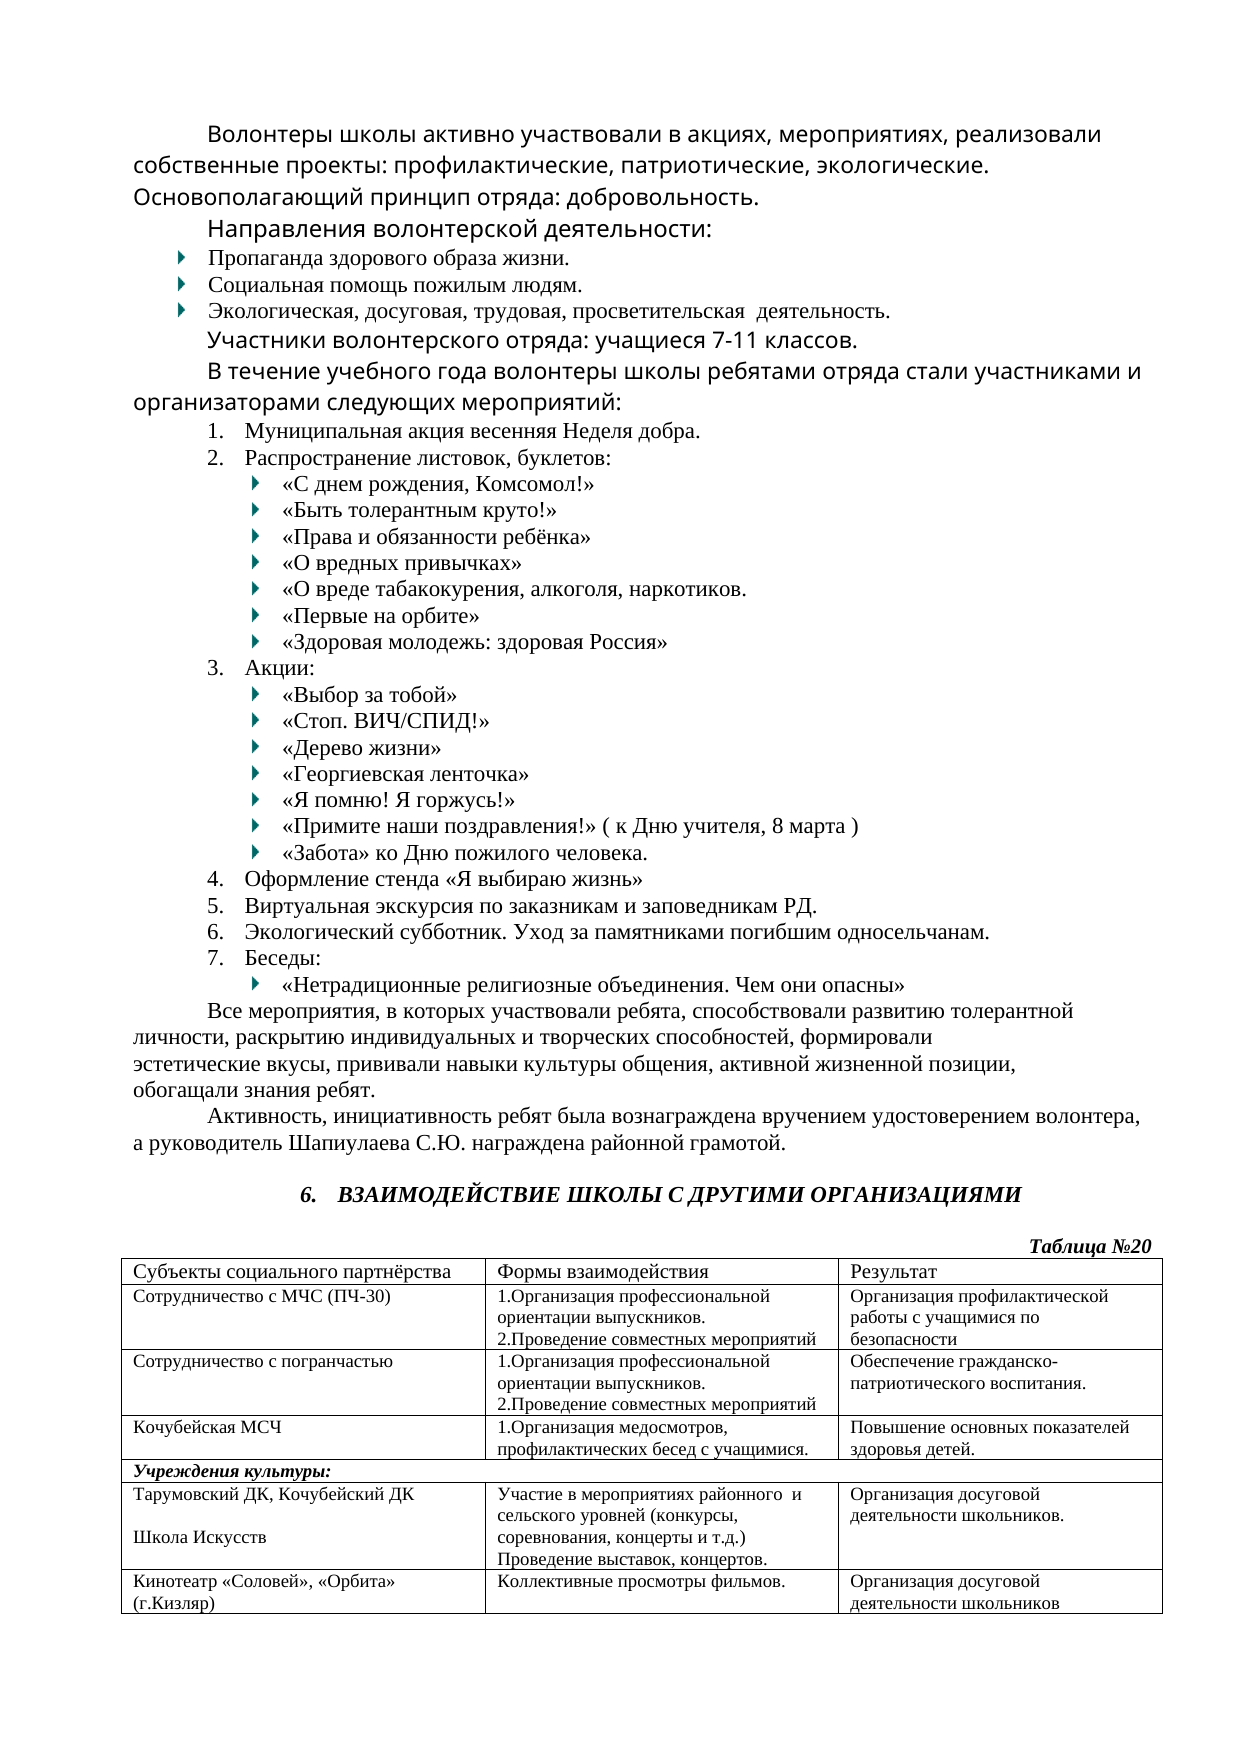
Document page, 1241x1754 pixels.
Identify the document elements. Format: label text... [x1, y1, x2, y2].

picture [245, 633, 262, 650]
list ВЗАИМОДЕЙСТВИЕ ШКОЛЫ С ДРУГИМИ ОРГАНИЗАЦИЯМИ [170, 1182, 1152, 1208]
picture [245, 738, 262, 755]
list «Здоровая молодежь: здоровая Россия» [244, 628, 1152, 654]
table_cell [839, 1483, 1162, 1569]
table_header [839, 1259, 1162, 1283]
picture [171, 275, 188, 293]
picture [245, 764, 262, 782]
list «Нетрадиционные религиозные объединения. Чем они опасны» [244, 971, 1152, 997]
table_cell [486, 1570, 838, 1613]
list «Выбор за тобой» [244, 681, 1152, 707]
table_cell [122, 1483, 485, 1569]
text Таблица №20 [208, 1234, 1152, 1258]
list «Георгиевская ленточка» [244, 760, 1152, 786]
text Волонтеры школы активно участвовали в акциях, мероприятиях, реализовали собственные проекты: профилактические, патриотические, экологические. Основополагающий принцип отряда: добровольность. [133, 118, 1152, 212]
picture [245, 685, 262, 703]
text личности, раскрытию индивидуальных и творческих способностей, формировали [133, 1023, 1152, 1050]
picture [245, 553, 262, 571]
list «Права и обязанности ребёнка» [244, 523, 1152, 549]
list Акции: [207, 654, 1152, 681]
picture [245, 501, 262, 518]
picture [245, 527, 262, 545]
picture [245, 606, 262, 624]
text Активность, инициативность ребят была вознаграждена вручением удостоверением волонтера, а руководитель Шапиулаева С.Ю. награждена районной грамотой. [133, 1102, 1152, 1155]
list «Стоп. ВИЧ/СПИД!» [244, 707, 1152, 733]
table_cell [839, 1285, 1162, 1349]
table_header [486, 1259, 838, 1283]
picture [171, 249, 188, 266]
picture [245, 791, 262, 808]
list Экологическая, досуговая, трудовая, просветительская деятельность. [170, 297, 1152, 323]
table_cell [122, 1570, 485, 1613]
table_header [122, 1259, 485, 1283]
text Участники волонтерского отряда: учащиеся 7-11 классов. [133, 323, 1152, 355]
text В течение учебного года волонтеры школы ребятами отряда стали участниками и организаторами следующих мероприятий: [133, 355, 1152, 417]
list «Первые на орбите» [244, 602, 1152, 628]
list Беседы: [207, 944, 1152, 971]
text эстетические вкусы, прививали навыки культуры общения, активной жизненной позиции, [133, 1050, 1152, 1076]
list «С днем рождения, Комсомол!» [244, 470, 1152, 496]
picture [245, 474, 262, 492]
list «О вредных привычках» [244, 549, 1152, 575]
list «Я помню! Я горжусь!» [244, 786, 1152, 813]
list «Быть толерантным круто!» [244, 496, 1152, 523]
list Виртуальная экскурсия по заказникам и заповедникам РД. [207, 892, 1152, 918]
text обогащали знания ребят. [133, 1076, 1152, 1102]
list «Дерево жизни» [244, 733, 1152, 760]
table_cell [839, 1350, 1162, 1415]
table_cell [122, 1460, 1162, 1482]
picture [245, 975, 262, 992]
picture [245, 843, 262, 861]
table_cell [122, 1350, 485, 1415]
list «Примите наши поздравления!» ( к Дню учителя, 8 марта ) [244, 813, 1152, 839]
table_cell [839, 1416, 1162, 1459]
list Социальная помощь пожилым людям. [170, 271, 1152, 297]
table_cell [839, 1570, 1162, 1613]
picture [171, 301, 188, 319]
text Все мероприятия, в которых участвовали ребята, способствовали развитию толерантной [133, 997, 1152, 1023]
picture [245, 711, 262, 729]
list Оформление стенда «Я выбираю жизнь» [207, 865, 1152, 892]
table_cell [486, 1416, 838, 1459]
list Экологический субботник. Уход за памятниками погибшим односельчанам. [207, 918, 1152, 944]
list Муниципальная акция весенняя Неделя добра. [207, 417, 1152, 444]
list «Забота» ко Дню пожилого человека. [244, 839, 1152, 865]
list Пропаганда здорового образа жизни. [170, 244, 1152, 271]
text Направления волонтерской деятельности: [133, 212, 1152, 244]
picture [245, 817, 262, 834]
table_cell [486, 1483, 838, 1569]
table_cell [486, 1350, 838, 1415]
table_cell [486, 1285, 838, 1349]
list «О вреде табакокурения, алкоголя, наркотиков. [244, 575, 1152, 602]
list Распространение листовок, буклетов: [207, 444, 1152, 470]
picture [245, 580, 262, 597]
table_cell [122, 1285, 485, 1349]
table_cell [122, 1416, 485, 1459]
